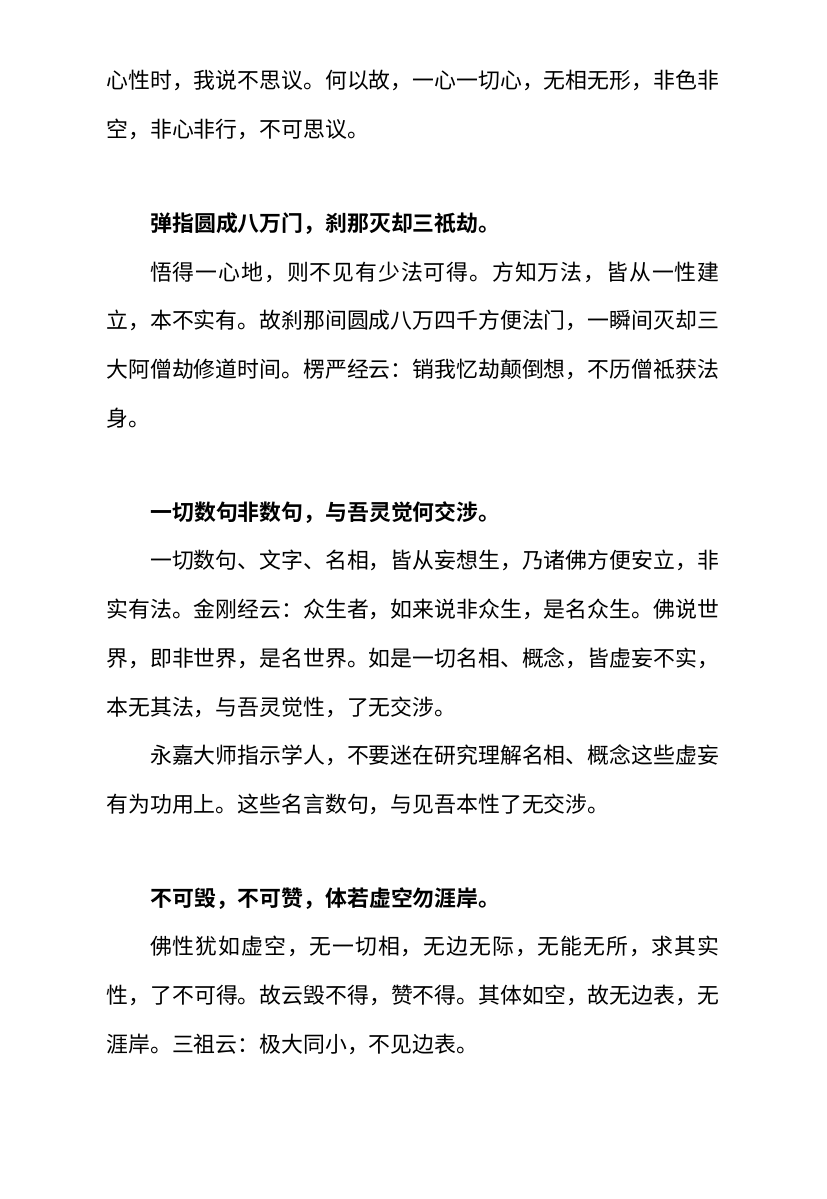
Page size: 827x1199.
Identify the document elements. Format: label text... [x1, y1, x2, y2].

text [106, 63, 721, 144]
text 永嘉大师指示学人，不要迷在研究理解名相、概念这些虚妄有为功用上。这些名言数句，与见吾本性了无交涉。 [106, 738, 721, 819]
text 弹指圆成八万门，刹那灭却三祇劫。 [106, 206, 721, 238]
text 悟得一心地，则不见有少法可得。方知万法，皆从一性建立，本不实有。故刹那间圆成八万四千方便法门，一瞬间灭却三大阿僧劫修道时间。楞严经云：销我忆劫颠倒想，不历僧祗获法身。 [106, 254, 721, 433]
text 佛性犹如虚空，无一切相，无边无际，无能无所，求其实性，了不可得。故云毁不得，赞不得。其体如空，故无边表，无涯岸。三祖云：极大同小，不见边表。 [106, 929, 721, 1059]
text 不可毁，不可赞，体若虚空勿涯岸。 [106, 881, 721, 913]
text 一切数句、文字、名相，皆从妄想生，乃诸佛方便安立，非实有法。金刚经云：众生者，如来说非众生，是名众生。佛说世界，即非世界，是名世界。如是一切名相、概念，皆虚妄不实，本无其法，与吾灵觉性，了无交涉。 [106, 543, 721, 722]
text 一切数句非数句，与吾灵觉何交涉。 [106, 495, 721, 527]
